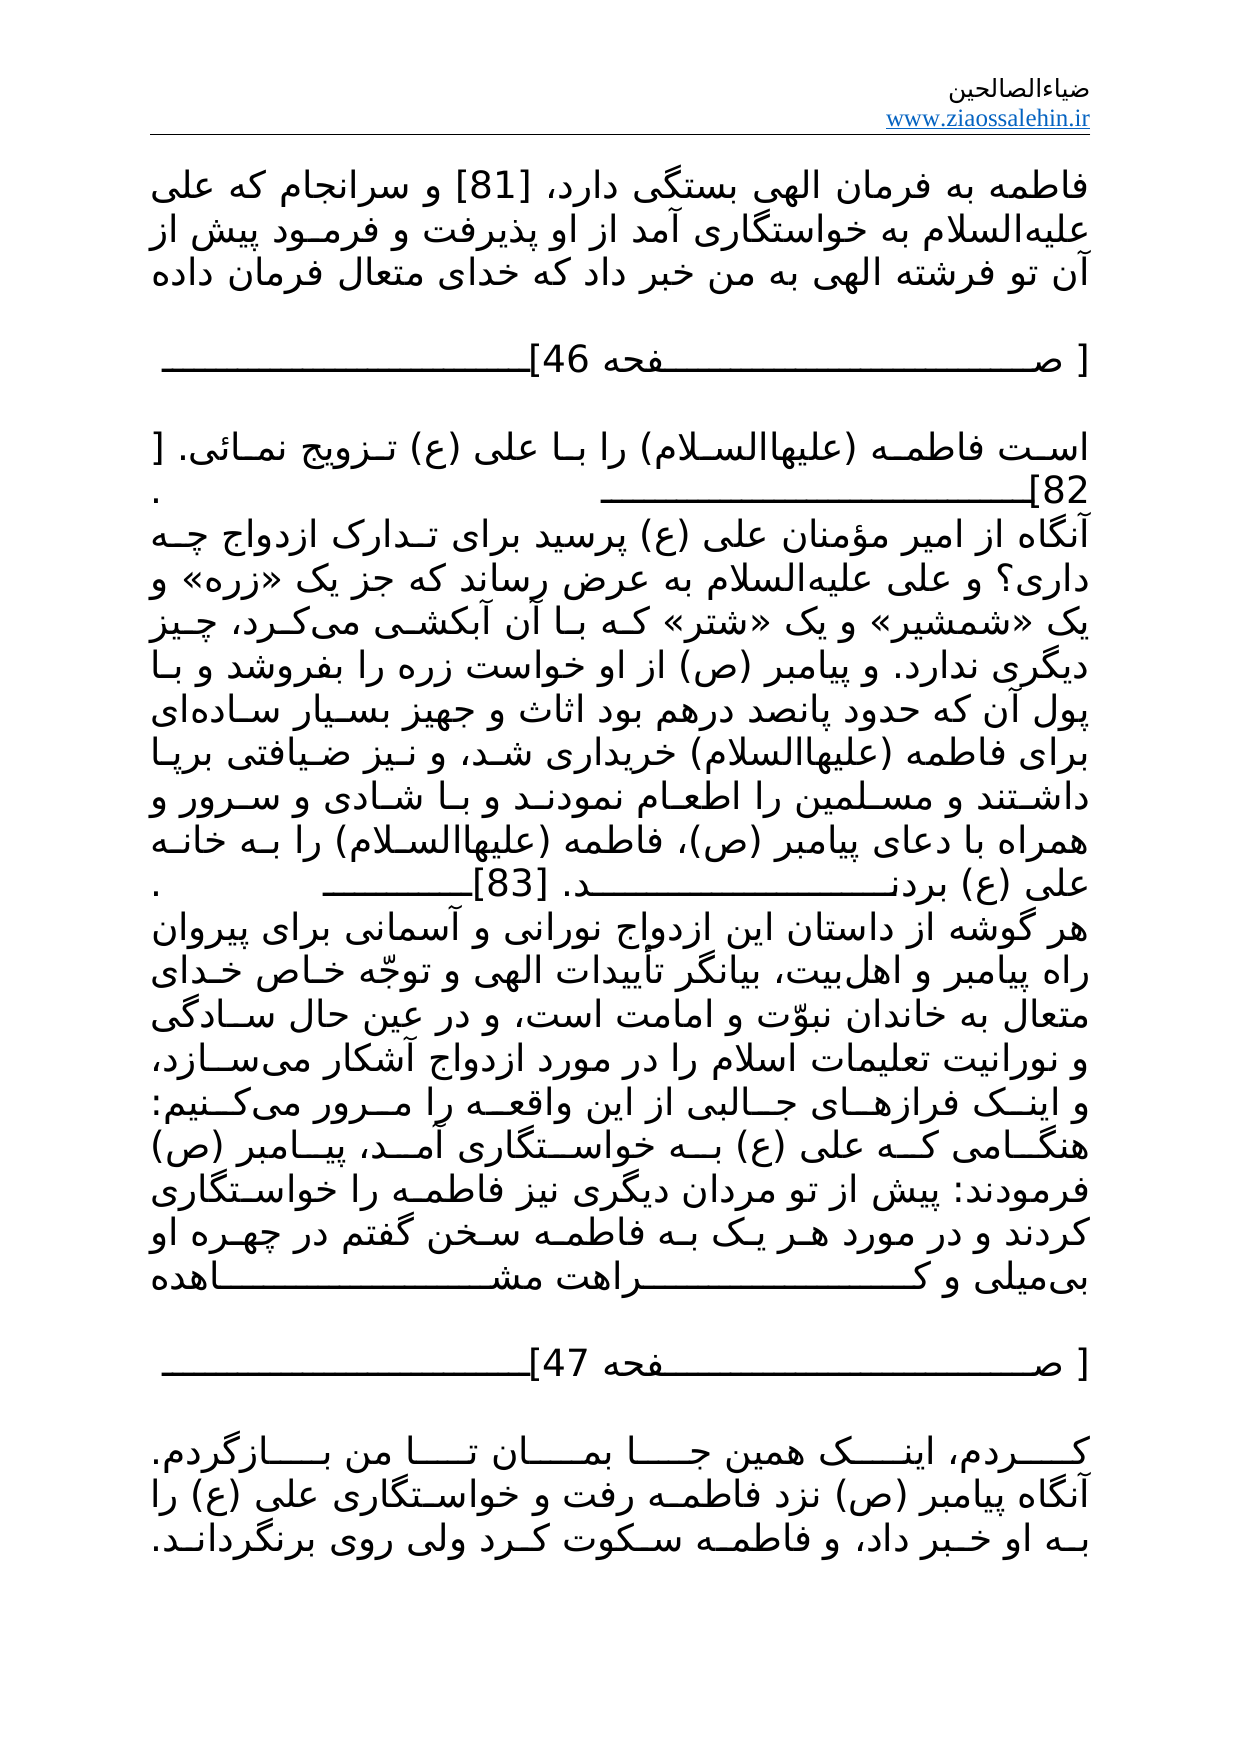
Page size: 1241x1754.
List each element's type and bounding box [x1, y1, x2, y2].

text [150, 163, 1090, 1560]
